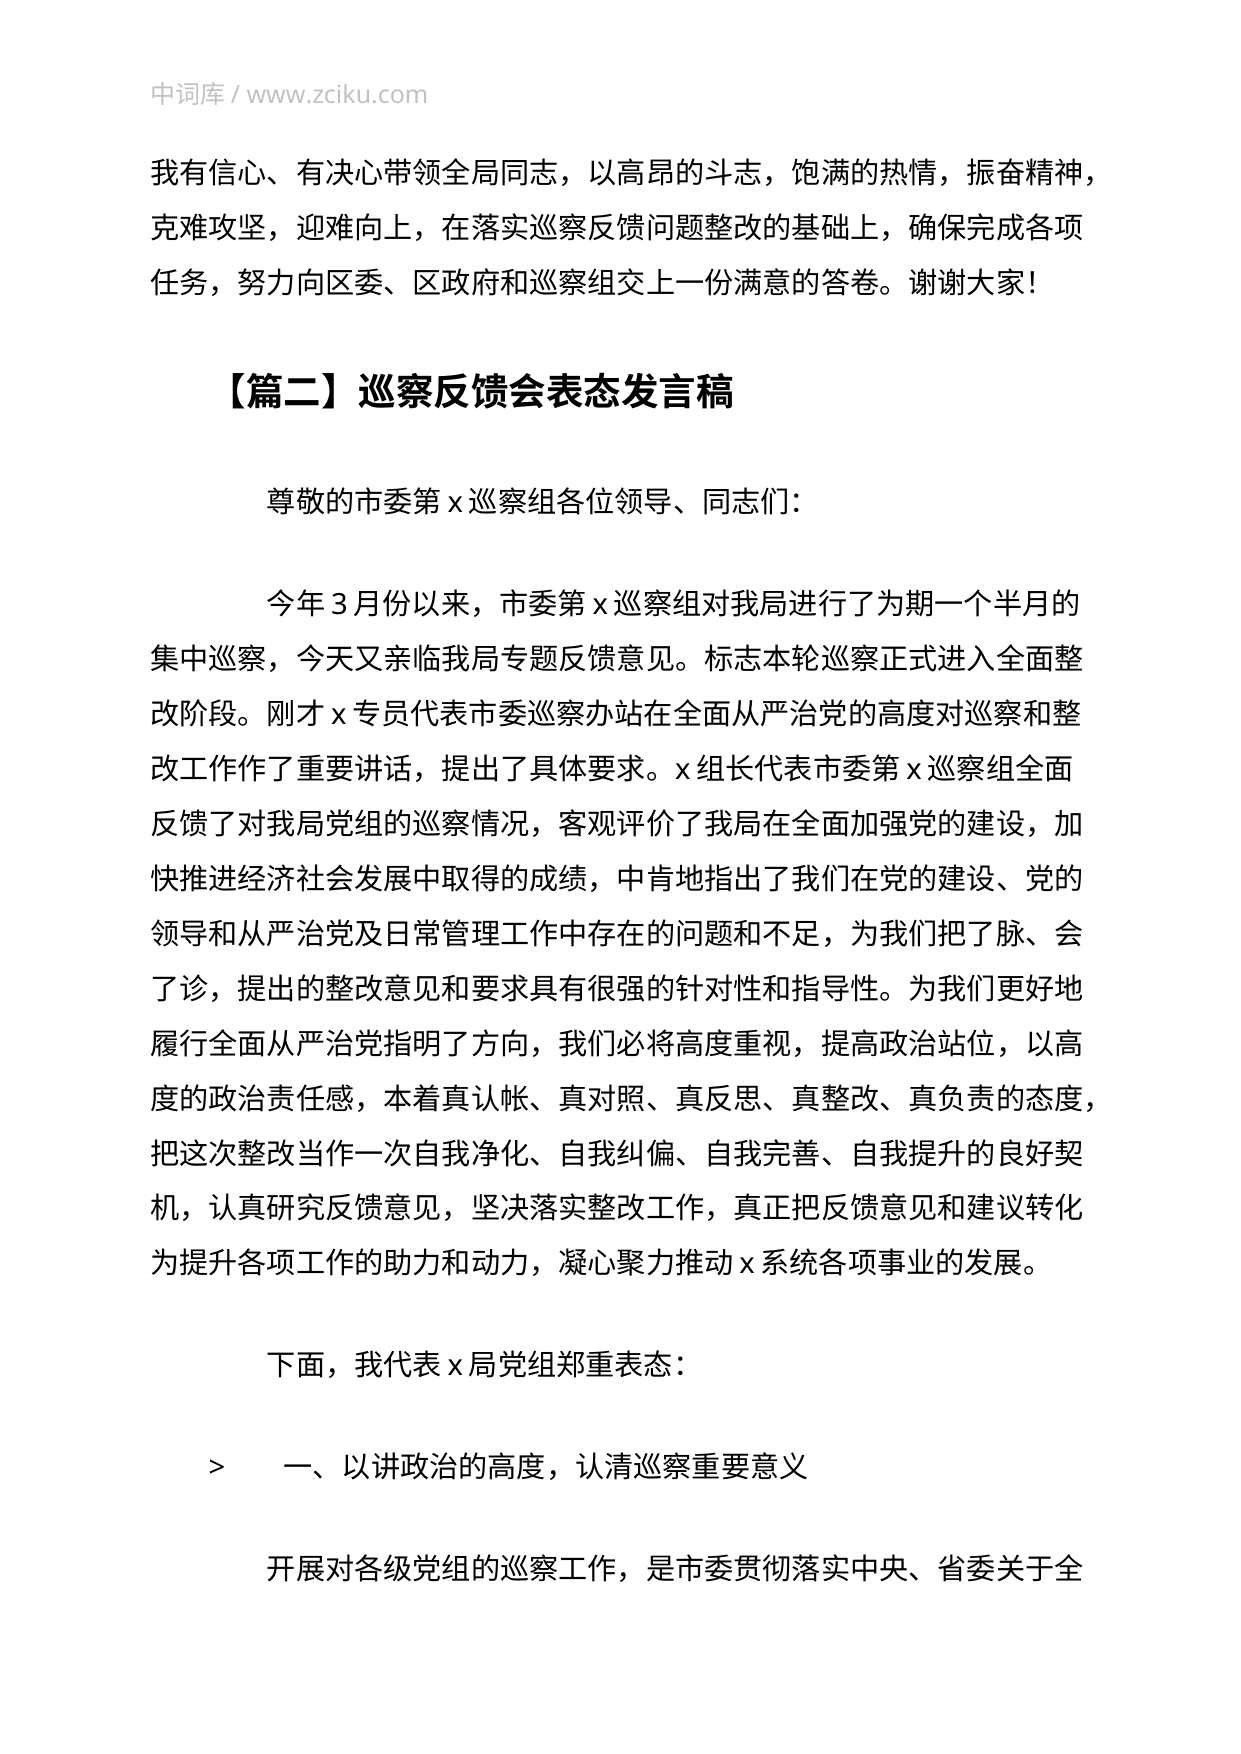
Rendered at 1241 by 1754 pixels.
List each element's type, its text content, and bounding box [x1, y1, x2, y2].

text 尊敬的市委第x巡察组各位领导、同志们： [150, 479, 1090, 521]
text 【篇二】巡察反馈会表态发言稿 [150, 362, 1090, 416]
text 今年3月份以来，市委第x巡察组对我局进行了为期一个半月的集中巡察，今天又亲临我局专题反馈意见。标志本轮巡察正式进入全面整改阶段。刚才x专员代表市委巡察办站在全面从严治党的高度对巡察和整改工作作了重要讲话，提出了具体要求。x组长代表市委第x巡察组全面反馈了对我局党组的巡察情况，客观评价了我局在全面加强党的建设，加快推进经济社会发展中取得的成绩，中肯地指出了我们在党的建设、党的领导和从严治党及日常管理工作中存在的问题和不足，为我们把了脉、会了诊，提出的整改意见和要求具有很强的针对性和指导性。为我们更好地履行全面从严治党指明了方向，我们必将高度重视，提高政治站位，以高度的政治责任感，本着真认帐、真对照、真反思、真整改、真负责的态度，把这次整改当作一次自我净化、自我纠偏、自我完善、自我提升的良好契机，认真研究反馈意见，坚决落实整改工作，真正把反馈意见和建议转化为提升各项工作的助力和动力，凝心聚力推动x系统各项事业的发展。 [150, 581, 1090, 1282]
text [150, 1546, 1090, 1588]
text > 一、以讲政治的高度，认清巡察重要意义 [150, 1444, 1090, 1486]
text 下面，我代表x局党组郑重表态： [150, 1342, 1090, 1384]
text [150, 150, 1090, 302]
